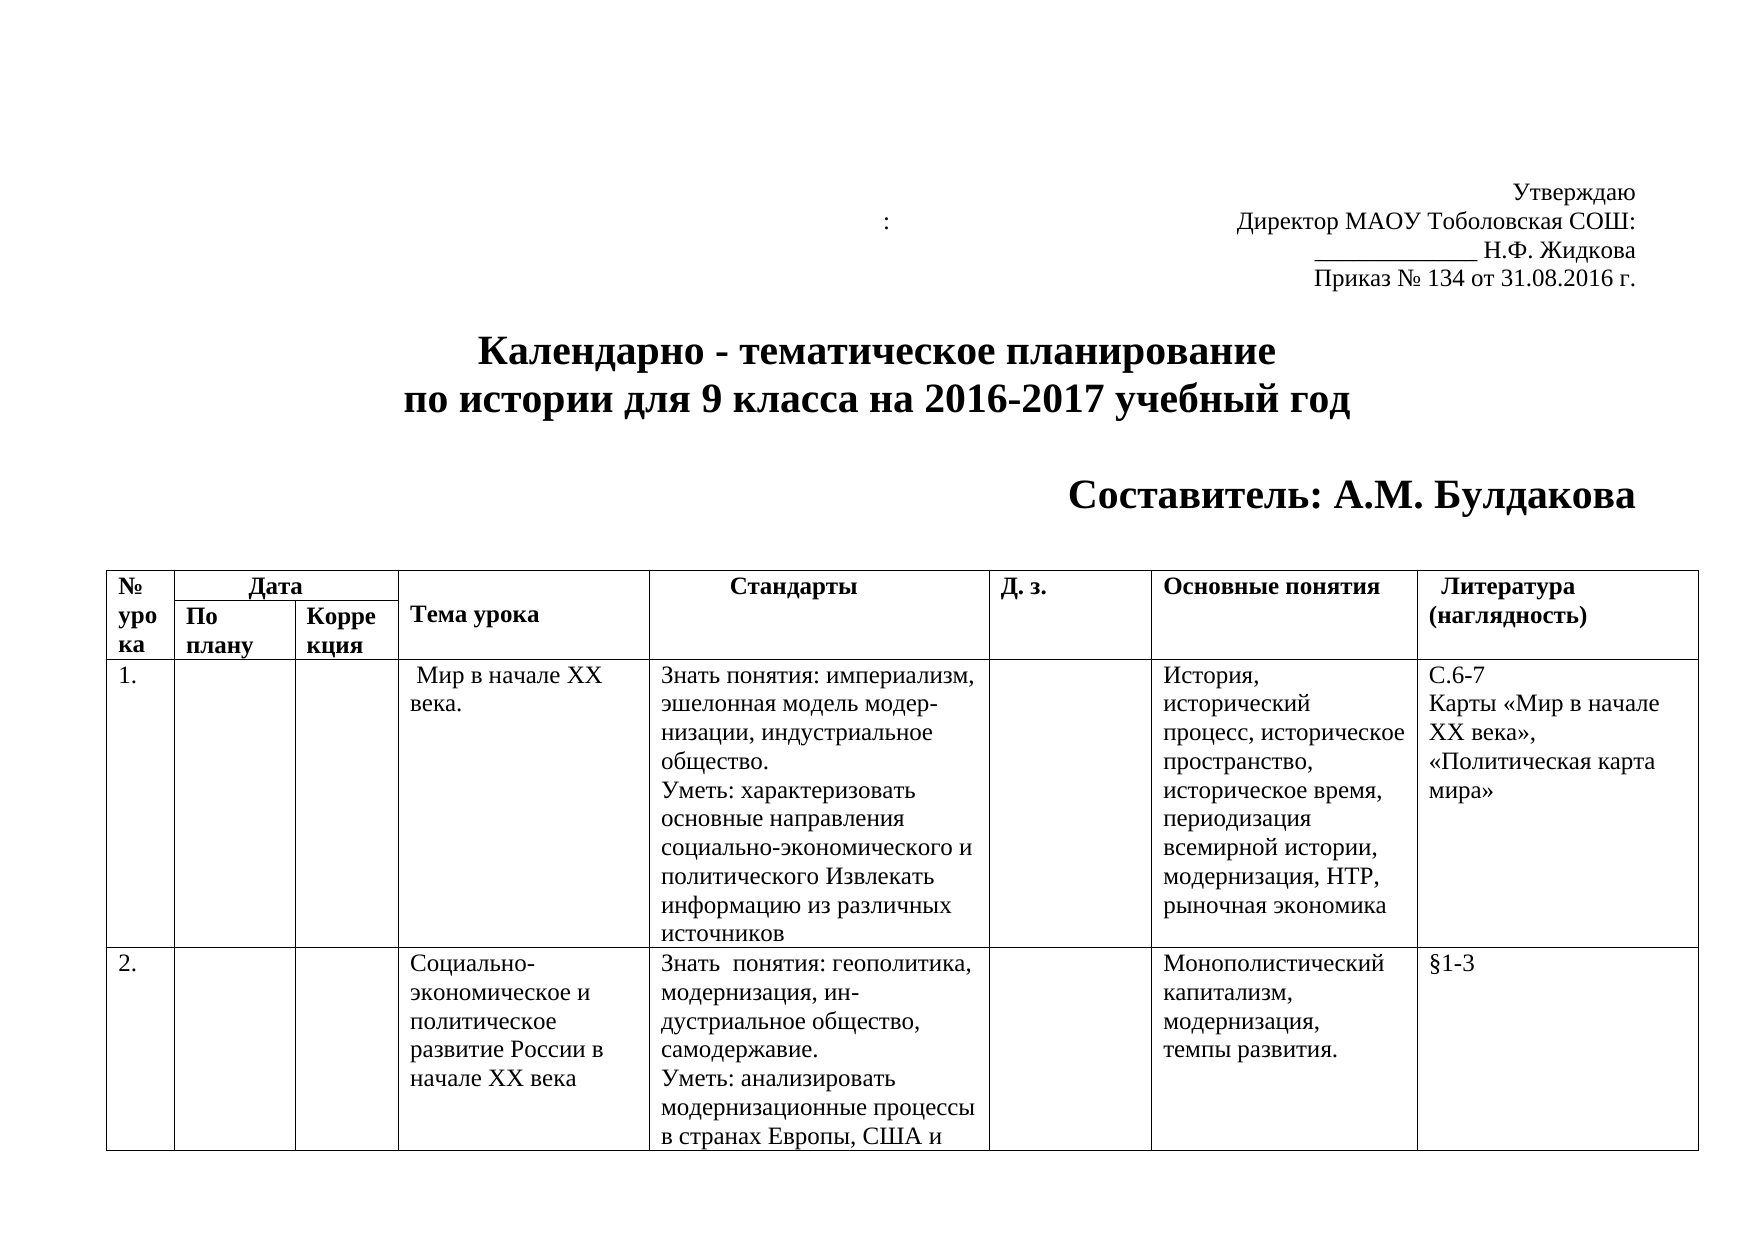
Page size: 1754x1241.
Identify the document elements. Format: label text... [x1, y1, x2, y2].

table_cell §1-3 [1418, 948, 1698, 1149]
table_header Тема урока [399, 571, 649, 659]
table_cell 1. [107, 660, 174, 947]
table_header Дата [175, 571, 398, 600]
table_cell [175, 660, 295, 947]
text Составитель: А.М. Булдакова [118, 469, 1636, 517]
table_cell Мир в начале XX века. [399, 660, 649, 947]
table_header Д. з. [990, 571, 1151, 659]
table_cell С.6-7 Карты «Мир в начале XX века», «Политическая карта мира» [1418, 660, 1698, 947]
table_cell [399, 948, 649, 1149]
table_header Литература (наглядность) [1418, 571, 1698, 659]
text Приказ № 134 от 31.08.2016 г. [118, 263, 1636, 292]
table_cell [1152, 948, 1417, 1149]
text Календарно - тематическое планирование [118, 326, 1636, 374]
table_cell [296, 660, 398, 947]
table_cell По плану [175, 601, 295, 659]
text : Директор МАОУ Тоболовская СОШ: _____________ Н.Ф. Жидкова [118, 206, 1636, 263]
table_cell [650, 948, 989, 1149]
table_header Стандарты [650, 571, 989, 659]
table_cell [175, 948, 295, 1149]
table_header Основные понятия [1152, 571, 1417, 659]
table_cell 2. [107, 948, 174, 1149]
table_cell [990, 660, 1151, 947]
text Утверждаю [118, 177, 1636, 206]
table_cell [990, 948, 1151, 1149]
table_cell История, исторический процесс, историческое пространство, историческое время, периодизация всемирной истории, модернизация, НТР, рыночная экономика [1152, 660, 1417, 947]
table_header № урока [107, 571, 174, 659]
table_cell [296, 948, 398, 1149]
table_cell Коррекция [296, 601, 398, 659]
table_cell Знать понятия: империализм, эшелонная модель модернизации, индустриальное общество. Уметь: характеризовать основные направления социально-экономического и политического Извлекать информацию из различных источников [650, 660, 989, 947]
text по истории для 9 класса на 2016-2017 учебный год [118, 374, 1636, 422]
